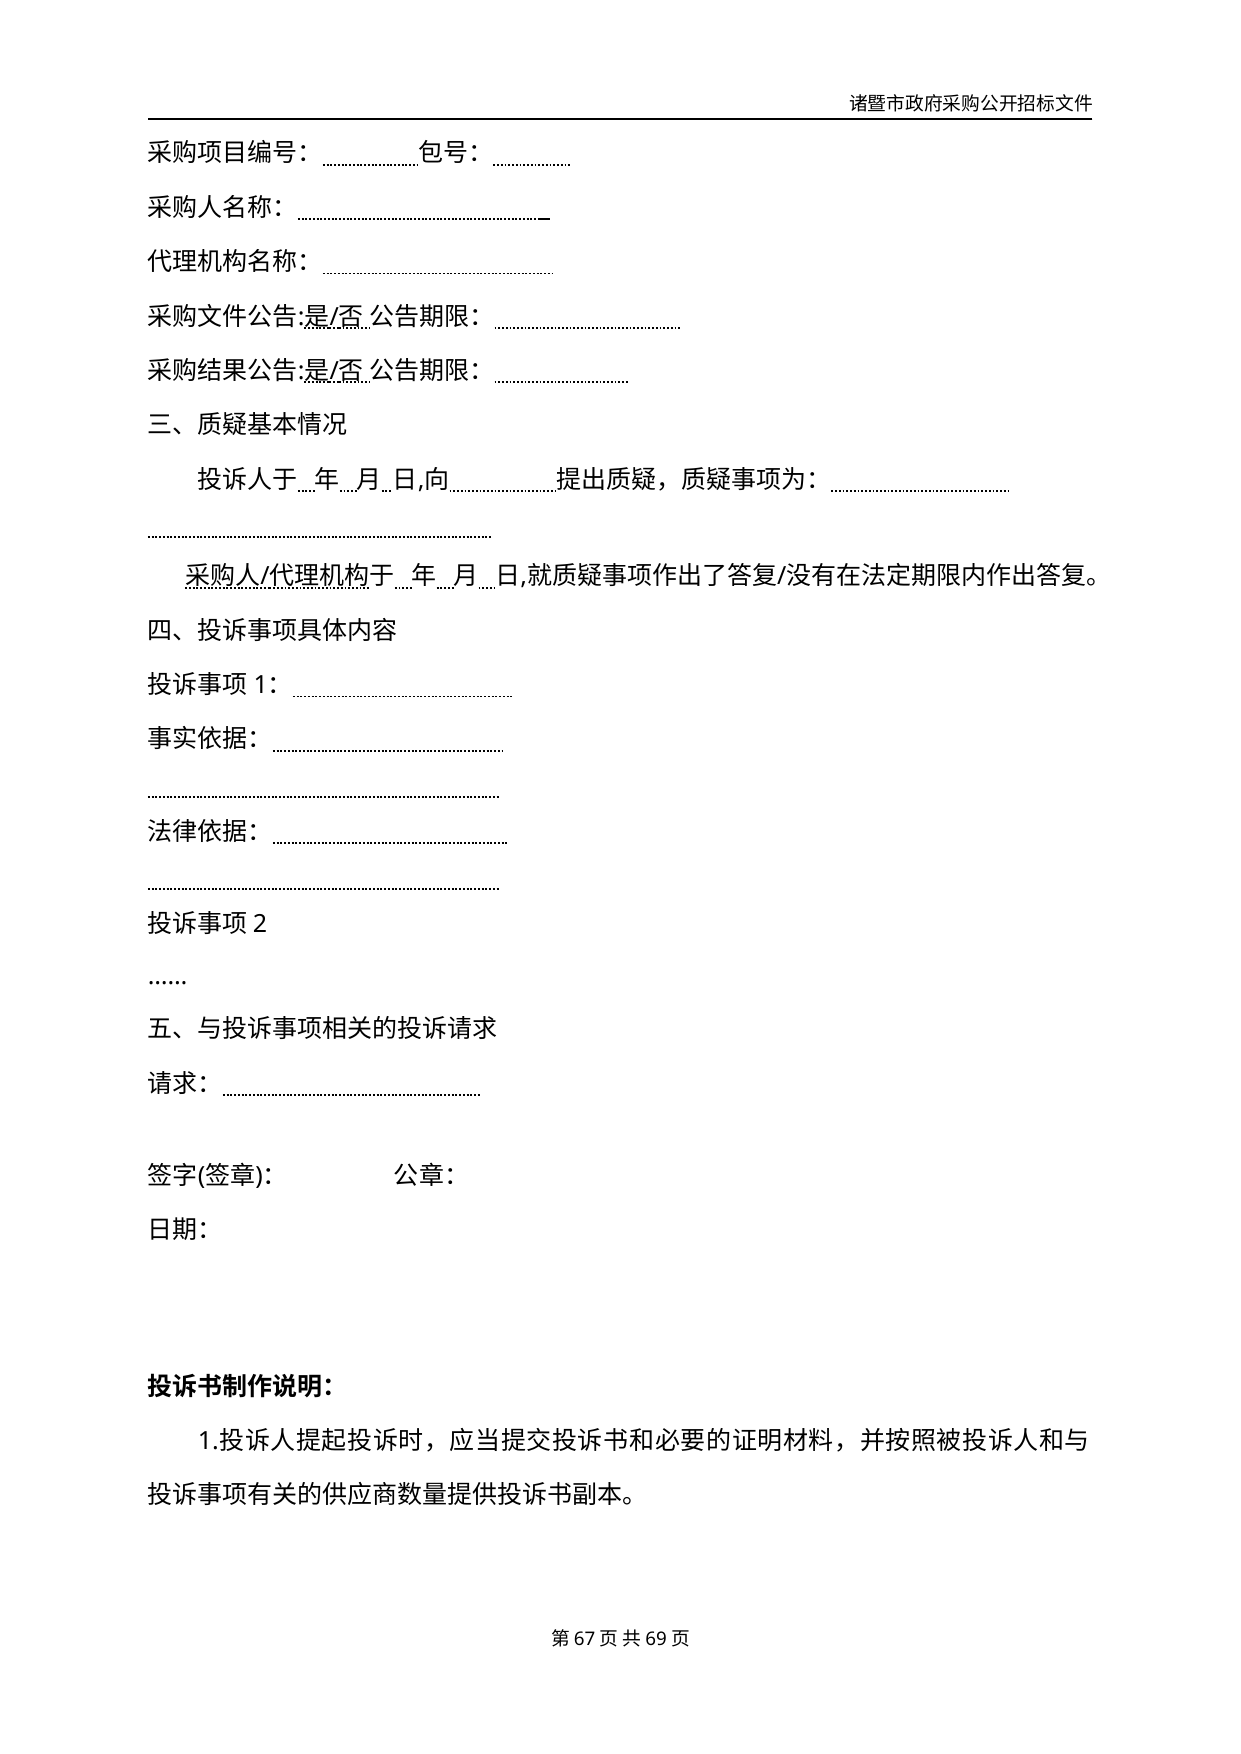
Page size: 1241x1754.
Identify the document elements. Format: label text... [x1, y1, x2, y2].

text 投诉事项 1： [148, 664, 1092, 701]
text 请求： [148, 1063, 1092, 1099]
text 采购结果公告:是/否 公告期限： [148, 350, 1092, 387]
text 事实依据： [148, 719, 1092, 755]
text 采购文件公告:是/否 公告期限： [148, 296, 1092, 332]
text …… [148, 958, 1092, 992]
text 代理机构名称： [148, 242, 1092, 278]
text 五、与投诉事项相关的投诉请求 [148, 1009, 1092, 1045]
text 投诉人于 年 月 日,向 提出质疑，质疑事项为： [148, 459, 1092, 495]
text 投诉事项2 [148, 903, 1092, 939]
text 四、投诉事项具体内容 [148, 610, 1092, 646]
text 采购人名称： [148, 187, 1092, 223]
text 法律依据： [148, 811, 1092, 847]
text 1.投诉人提起投诉时，应当提交投诉书和必要的证明材料，并按照被投诉人和与投诉事项有关的供应商数量提供投诉书副本。 [148, 1420, 1092, 1511]
text 采购项目编号： 包号： [148, 133, 1092, 169]
text 签字(签章)： 公章： [148, 1155, 1092, 1191]
text 采购人/代理机构于 年 月 日,就质疑事项作出了答复/没有在法定期限内作出答复。 [148, 556, 1092, 592]
text 日期： [148, 1209, 1092, 1246]
text 三、质疑基本情况 [148, 405, 1092, 441]
text 投诉书制作说明： [148, 1366, 1092, 1402]
